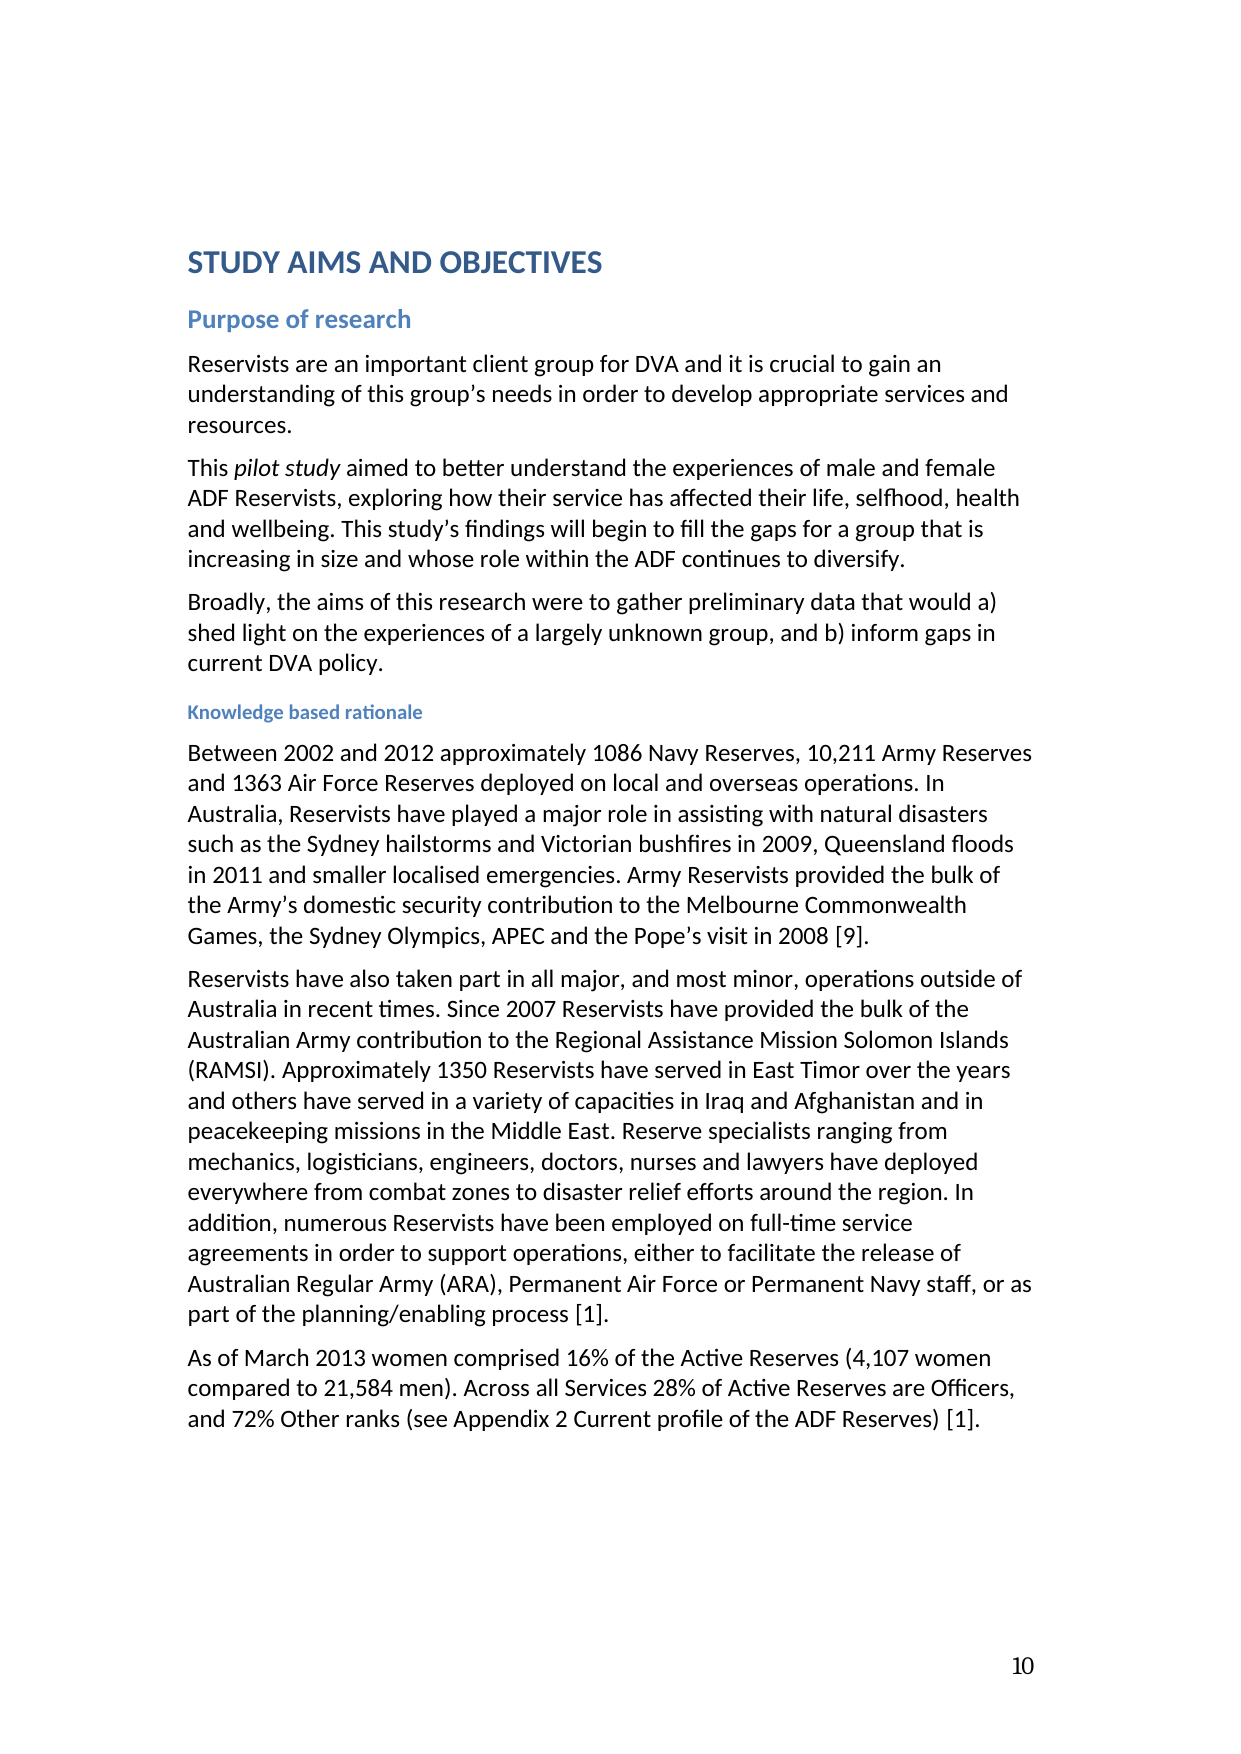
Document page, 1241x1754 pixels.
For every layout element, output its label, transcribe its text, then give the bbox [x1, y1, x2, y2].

text Between 2002 and 2012 approximately 1086 Navy Reserves, 10,211 Army Reserves and 1363 Air Force Reserves deployed on local and overseas operations. In Australia, Reservists have played a major role in assisting with natural disasters such as the Sydney hailstorms and Victorian bushfires in 2009, Queensland floods in 2011 and smaller localised emergencies. Army Reservists provided the bulk of the Army’s domestic security contribution to the Melbourne Commonwealth Games, the Sydney Olympics, APEC and the Pope’s visit in 2008 [9]. [187, 737, 1034, 950]
text Reservists have also taken part in all major, and most minor, operations outside of Australia in recent times. Since 2007 Reservists have provided the bulk of the Australian Army contribution to the Regional Assistance Mission Solomon Islands (RAMSI). Approximately 1350 Reservists have served in East Timor over the years and others have served in a variety of capacities in Iraq and Afghanistan and in peacekeeping missions in the Middle East. Reserve specialists ranging from mechanics, logisticians, engineers, doctors, nurses and lawyers have deployed everywhere from combat zones to disaster relief efforts around the region. In addition, numerous Reservists have been employed on full-time service agreements in order to support operations, either to facilitate the release of Australian Regular Army (ARA), Permanent Air Force or Permanent Navy staff, or as part of the planning/enabling process [1]. [187, 963, 1034, 1329]
subtitle Knowledge based rationale [187, 699, 1034, 724]
subtitle Purpose of research [187, 302, 1034, 335]
text Broadly, the aims of this research were to gather preliminary data that would a) shed light on the experiences of a largely unknown group, and b) inform gaps in current DVA policy. [187, 586, 1034, 678]
subtitle STUDY AIMS AND OBJECTIVES [187, 241, 1034, 281]
text This pilot study aimed to better understand the experiences of male and female ADF Reservists, exploring how their service has affected their life, selfhood, health and wellbeing. This study’s findings will begin to fill the gaps for a group that is increasing in size and whose role within the ADF continues to diversify. [187, 452, 1034, 574]
text As of March 2013 women comprised 16% of the Active Reserves (4,107 women compared to 21,584 men). Across all Services 28% of Active Reserves are Officers, and 72% Other ranks (see Appendix 2 Current profile of the ADF Reserves) [1]. [187, 1342, 1034, 1433]
text Reservists are an important client group for DVA and it is crucial to gain an understanding of this group’s needs in order to develop appropriate services and resources. [187, 348, 1034, 439]
